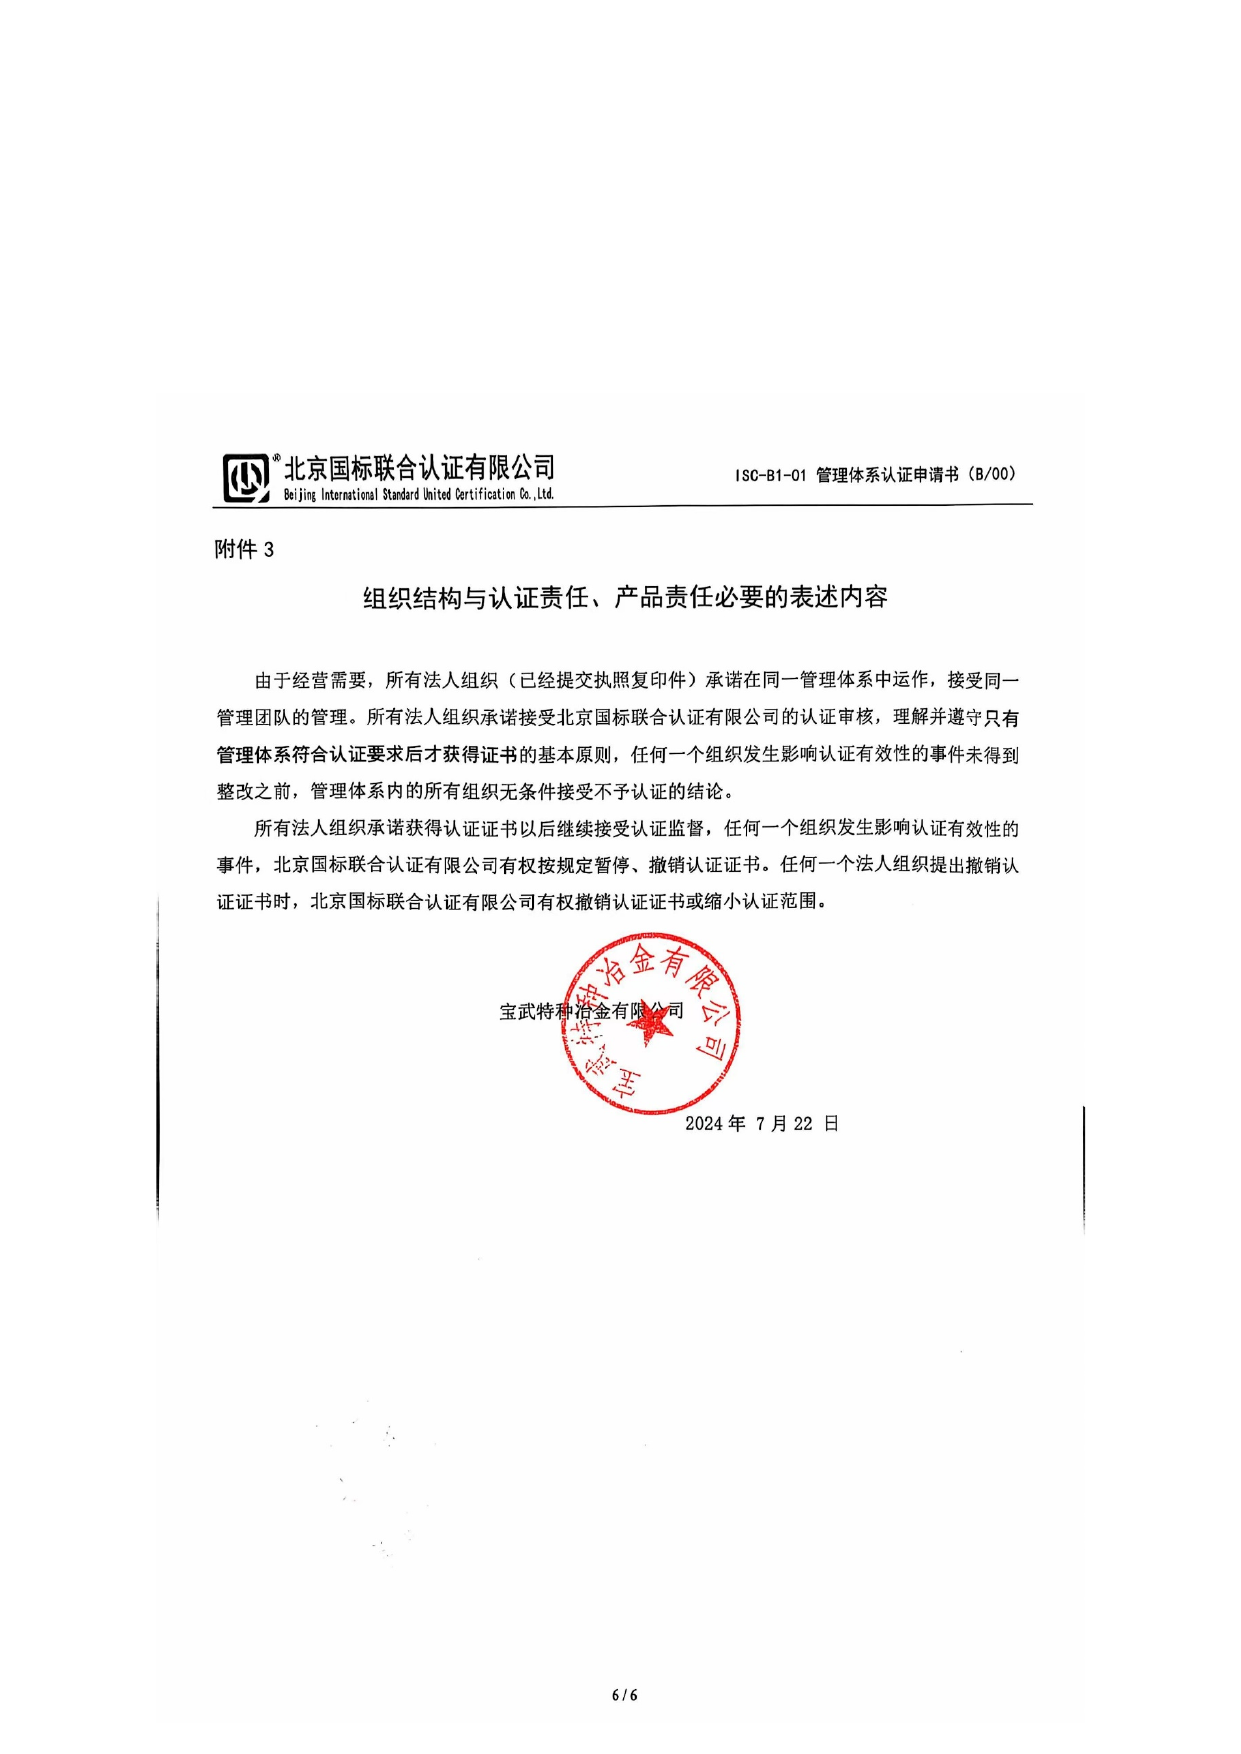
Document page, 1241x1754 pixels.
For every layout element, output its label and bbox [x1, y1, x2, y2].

picture [156, 393, 1086, 1723]
